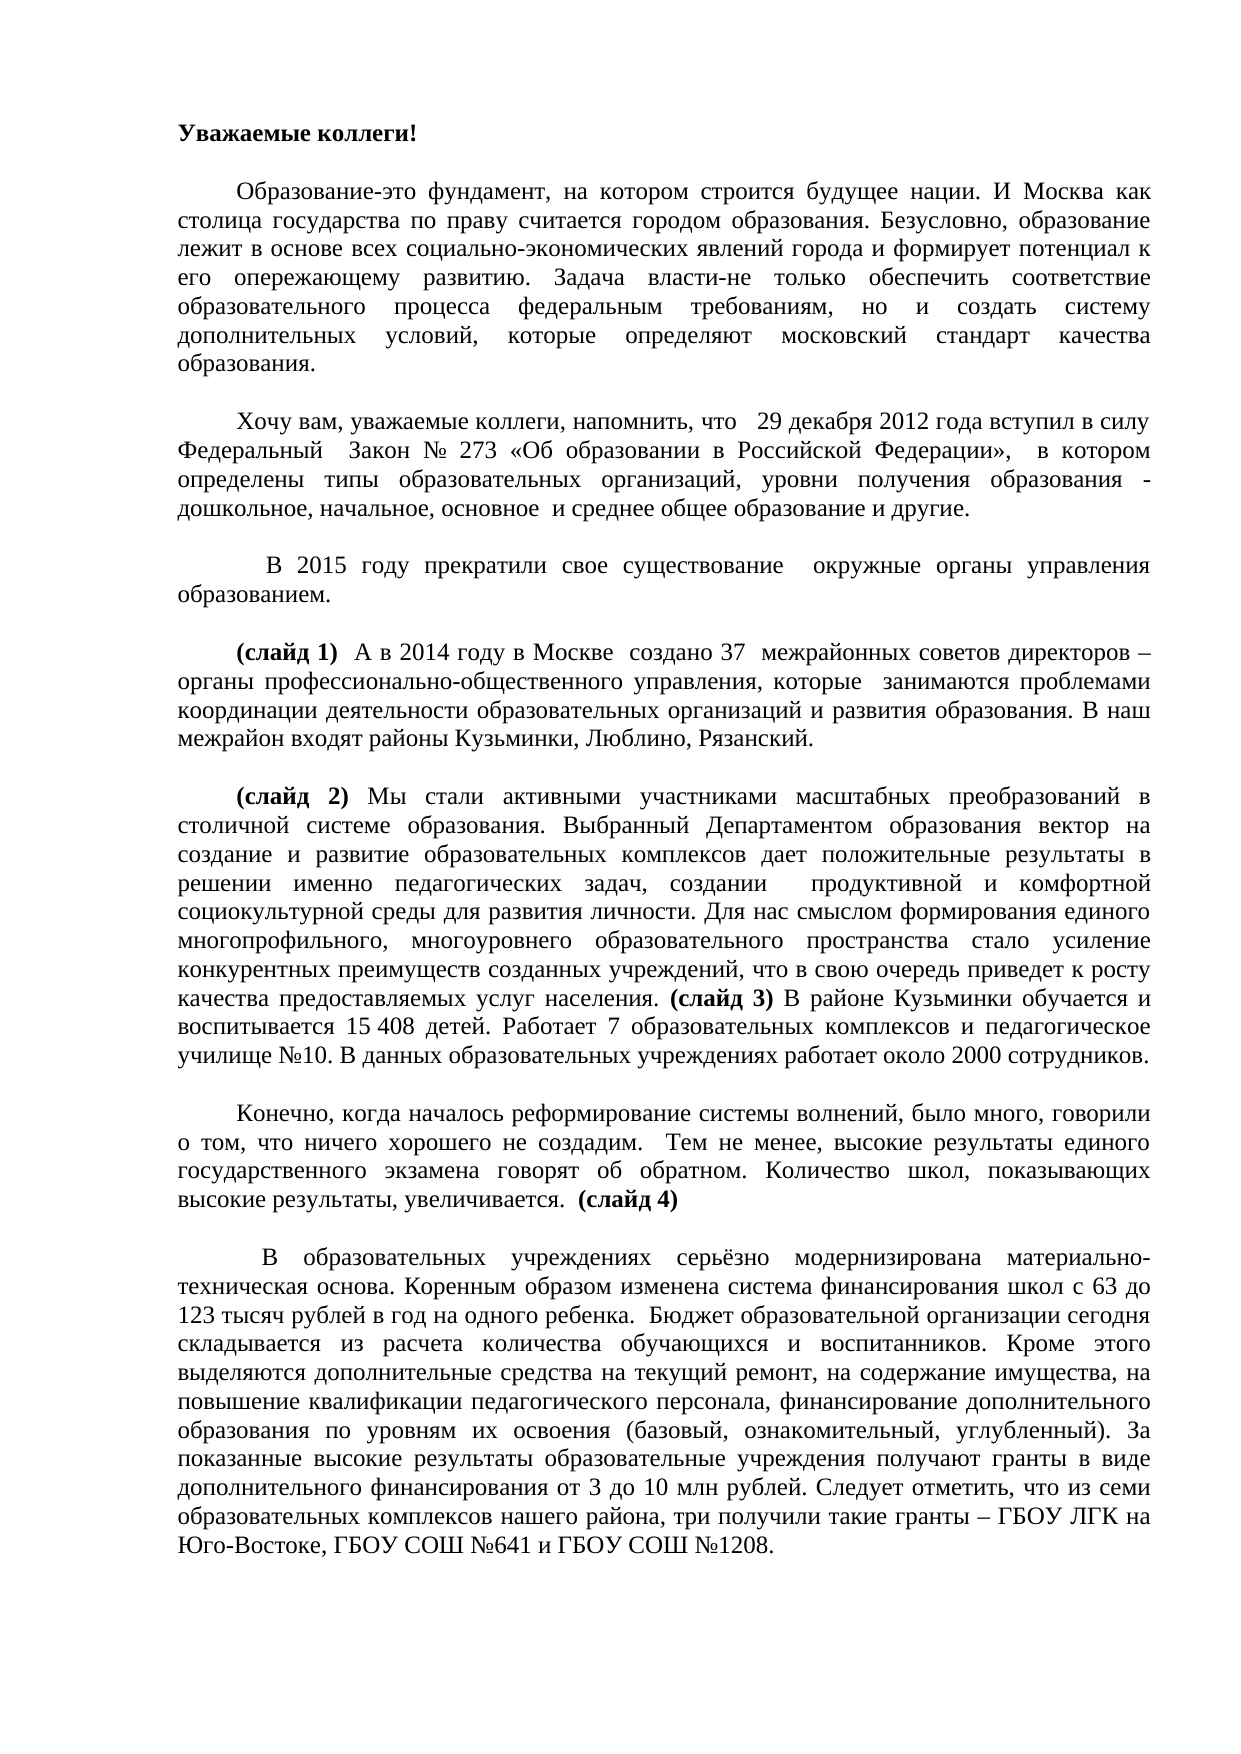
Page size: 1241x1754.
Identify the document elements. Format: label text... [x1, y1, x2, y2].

text Конечно, когда началось реформирование системы волнений, было много, говорили о том, что ничего хорошего не создадим. Тем не менее, высокие результаты единого государственного экзамена говорят об обратном. Количество школ, показывающих высокие результаты, увеличивается. (слайд 4) [177, 1098, 1152, 1213]
text (слайд 2) Мы стали активными участниками масштабных преобразований в столичной системе образования. Выбранный Департаментом образования вектор на создание и развитие образовательных комплексов дает положительные результаты в решении именно педагогических задач, создании продуктивной и комфортной социокультурной среды для развития личности. Для нас смыслом формирования единого многопрофильного, многоуровнего образовательного пространства стало усиление конкурентных преимуществ созданных учреждений, что в свою очередь приведет к росту качества предоставляемых услуг населения. (слайд 3) В районе Кузьминки обучается и воспитывается 15 408 детей. Работает 7 образовательных комплексов и педагогическое училище №10. В данных образовательных учреждениях работает около 2000 сотрудников. [177, 781, 1152, 1069]
text В 2015 году прекратили свое существование окружные органы управления образованием. [177, 551, 1152, 608]
text В образовательных учреждениях серьёзно модернизирована материально-техническая основа. Коренным образом изменена система финансирования школ с 63 до 123 тысяч рублей в год на одного ребенка. Бюджет образовательной организации сегодня складывается из расчета количества обучающихся и воспитанников. Кроме этого выделяются дополнительные средства на текущий ремонт, на содержание имущества, на повышение квалификации педагогического персонала, финансирование дополнительного образования по уровням их освоения (базовый, ознакомительный, углубленный). За показанные высокие результаты образовательные учреждения получают гранты в виде дополнительного финансирования от 3 до 10 млн рублей. Следует отметить, что из семи образовательных комплексов нашего района, три получили такие гранты – ГБОУ ЛГК на Юго-Востоке, ГБОУ СОШ №641 и ГБОУ СОШ №1208. [177, 1242, 1152, 1558]
text Хочу вам, уважаемые коллеги, напомнить, что 29 декабря 2012 года вступил в силу Федеральный Закон № 273 «Об образовании в Российской Федерации», в котором определены типы образовательных организаций, уровни получения образования - дошкольное, начальное, основное и среднее общее образование и другие. [177, 406, 1152, 521]
text Уважаемые коллеги! [177, 118, 1152, 147]
text Образование-это фундамент, на котором строится будущее нации. И Москва как столица государства по праву считается городом образования. Безусловно, образование лежит в основе всех социально-экономических явлений города и формирует потенциал к его опережающему развитию. Задача власти-не только обеспечить соответствие образовательного процесса федеральным требованиям, но и создать систему дополнительных условий, которые определяют московский стандарт качества образования. [177, 176, 1152, 377]
text (слайд 1) А в 2014 году в Москве создано 37 межрайонных советов директоров – органы профессионально-общественного управления, которые занимаются проблемами координации деятельности образовательных организаций и развития образования. В наш межрайон входят районы Кузьминки, Люблино, Рязанский. [177, 637, 1152, 752]
